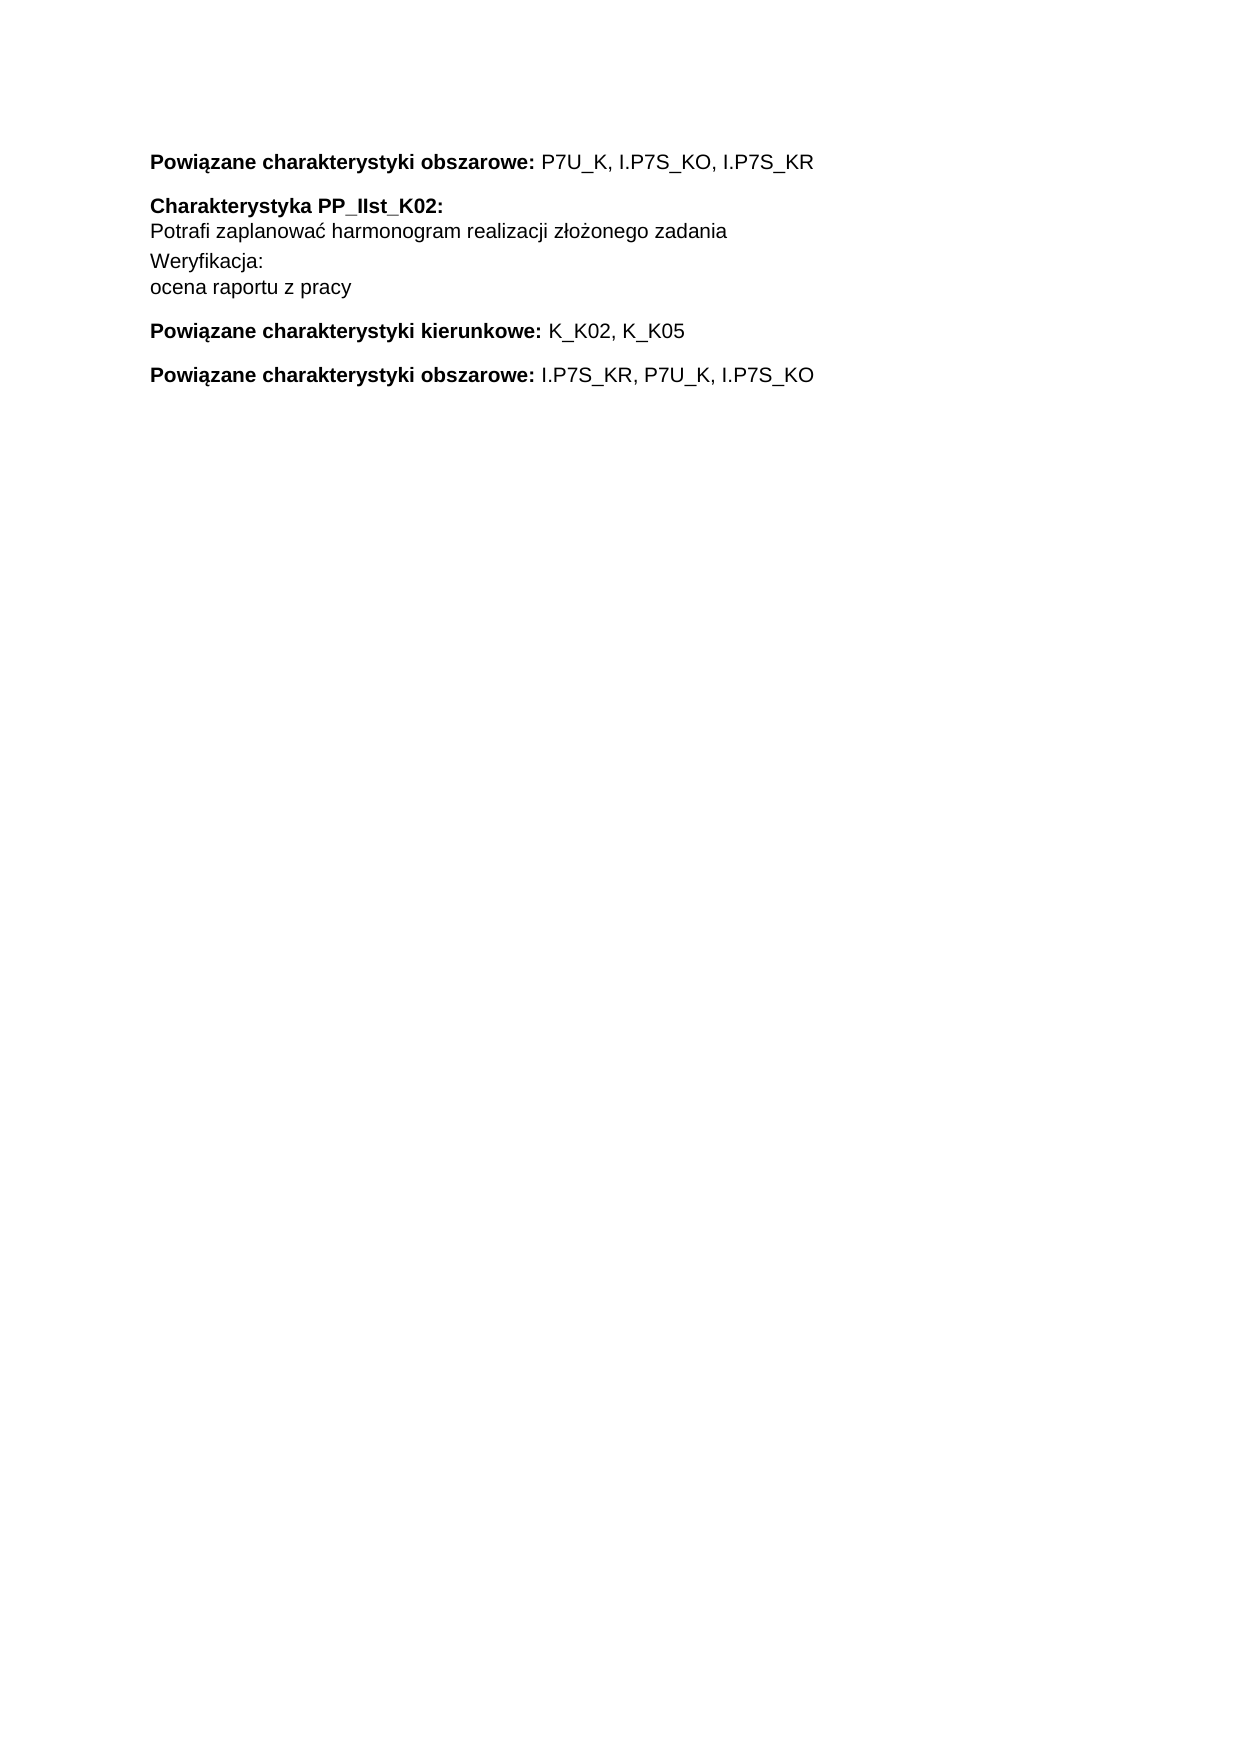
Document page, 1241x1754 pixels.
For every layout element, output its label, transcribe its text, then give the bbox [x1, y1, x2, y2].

text Powiązane charakterystyki obszarowe: I.P7S_KR, P7U_K, I.P7S_KO [150, 362, 1090, 386]
text Powiązane charakterystyki kierunkowe: K_K02, K_K05 [150, 319, 1090, 343]
text Potrafi zaplanować harmonogram realizacji złożonego zadania [150, 219, 1090, 243]
text Powiązane charakterystyki obszarowe: P7U_K, I.P7S_KO, I.P7S_KR [150, 150, 1090, 174]
text Weryfikacja: [150, 249, 1090, 273]
text ocena raportu z pracy [150, 275, 1090, 299]
text Charakterystyka PP_IIst_K02: [150, 194, 1090, 218]
